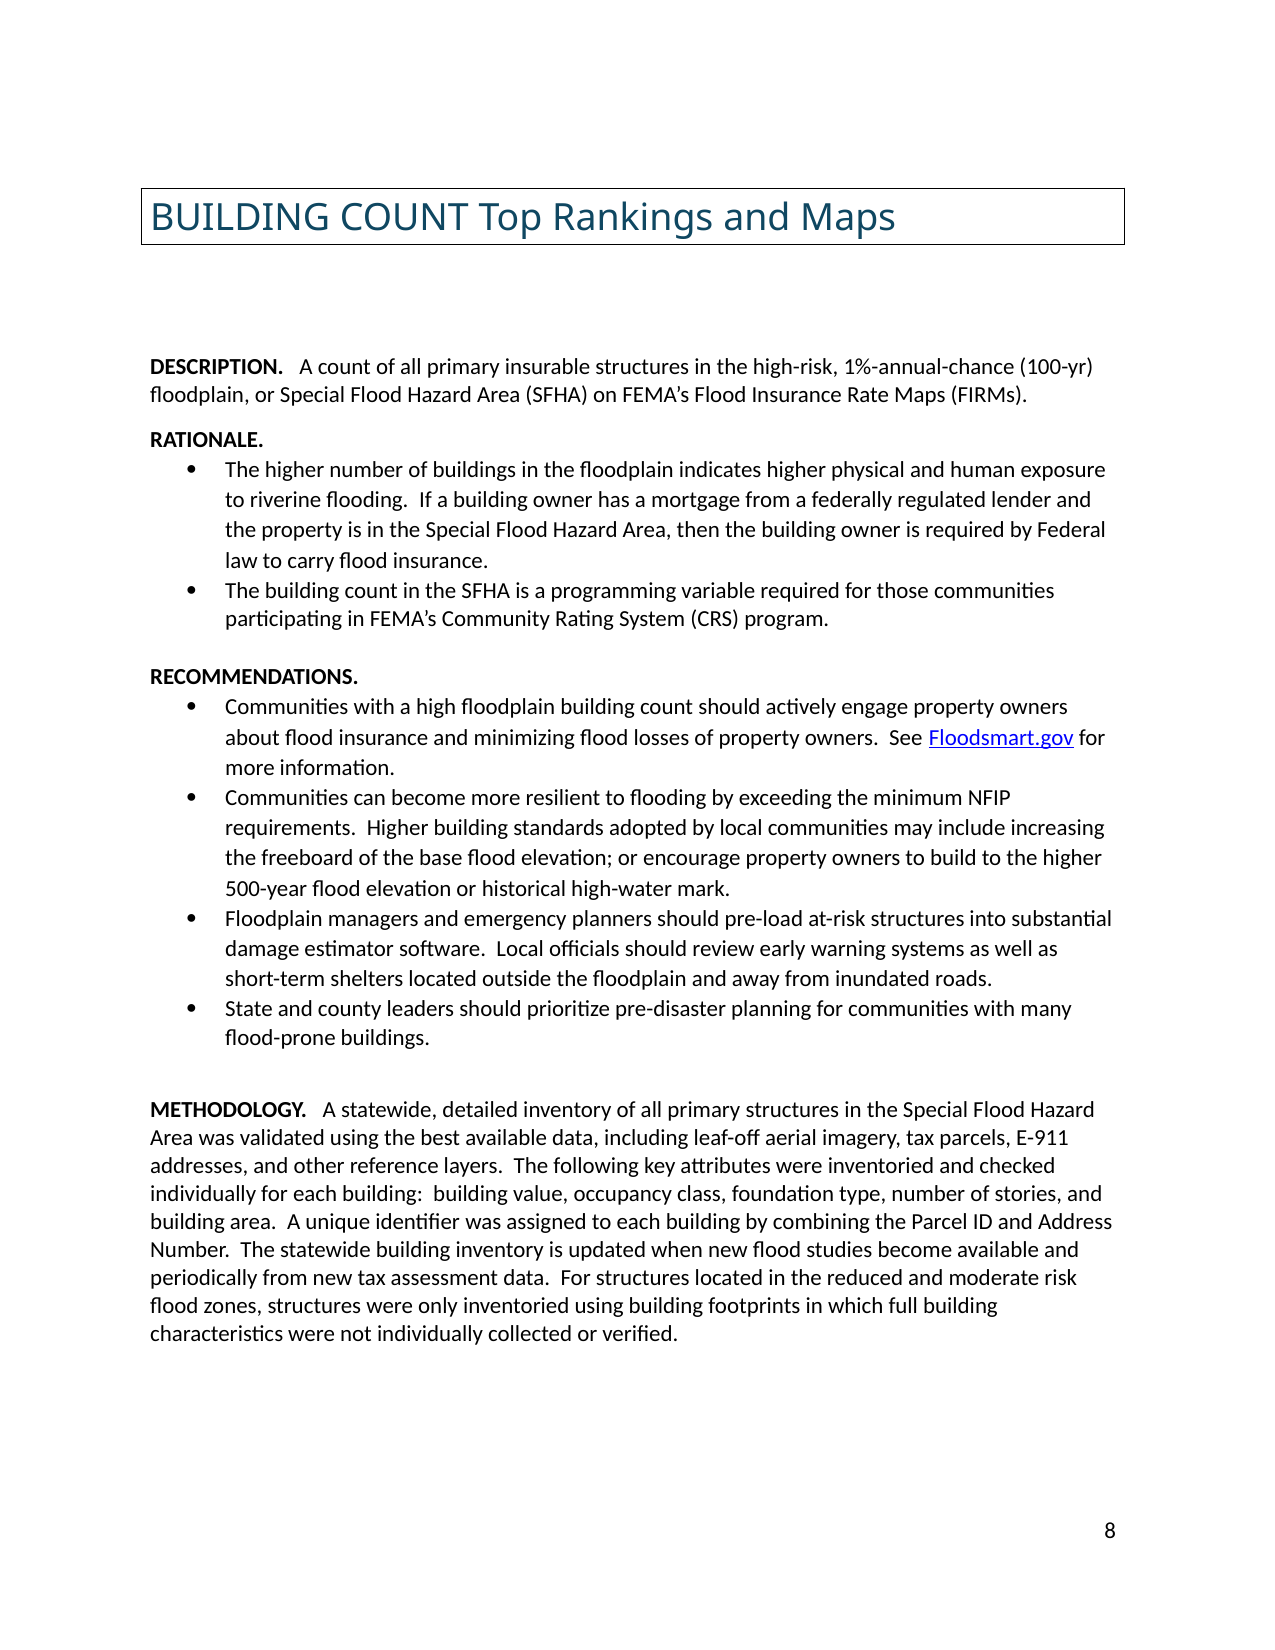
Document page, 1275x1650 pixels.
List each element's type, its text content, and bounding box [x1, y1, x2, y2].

list The higher number of buildings in the floodplain indicates higher physical and human exposure to riverine flooding. If a building owner has a mortgage from a federally regulated lender and the property is in the Special Flood Hazard Area, then the building owner is required by Federal law to carry flood insurance. [187, 455, 1116, 574]
text RATIONALE. [150, 425, 1116, 453]
text RECOMMENDATIONS. [150, 632, 1116, 690]
list Communities with a high floodplain building count should actively engage property owners about flood insurance and minimizing flood losses of property owners. See Floodsmart.gov for more information. [187, 692, 1116, 781]
list The building count in the SFHA is a programming variable required for those communities participating in FEMA’s Community Rating System (CRS) program. [187, 576, 1116, 632]
text DESCRIPTION. A count of all primary insurable structures in the high-risk, 1%-annual-chance (100-yr) floodplain, or Special Flood Hazard Area (SFHA) on FEMA’s Flood Insurance Rate Maps (FIRMs). [150, 352, 1116, 408]
text METHODOLOGY. A statewide, detailed inventory of all primary structures in the Special Flood Hazard Area was validated using the best available data, including leaf-off aerial imagery, tax parcels, E-911 addresses, and other reference layers. The following key attributes were inventoried and checked individually for each building: building value, occupancy class, foundation type, number of stories, and building area. A unique identifier was assigned to each building by combining the Parcel ID and Address Number. The statewide building inventory is updated when new flood studies become available and periodically from new tax assessment data. For structures located in the reduced and moderate risk flood zones, structures were only inventoried using building footprints in which full building characteristics were not individually collected or verified. [150, 1095, 1116, 1347]
list Floodplain managers and emergency planners should pre-load at-risk structures into substantial damage estimator software. Local officials should review early warning systems as well as short-term shelters located outside the floodplain and away from inundated roads. [187, 904, 1116, 992]
list State and county leaders should prioritize pre-disaster planning for communities with many flood-prone buildings. [187, 994, 1116, 1051]
subtitle BUILDING COUNT Top Rankings and Maps [142, 189, 1124, 244]
list Communities can become more resilient to flooding by exceeding the minimum NFIP requirements. Higher building standards adopted by local communities may include increasing the freeboard of the base flood elevation; or encourage property owners to build to the higher 500-year flood elevation or historical high-water mark. [187, 783, 1116, 902]
